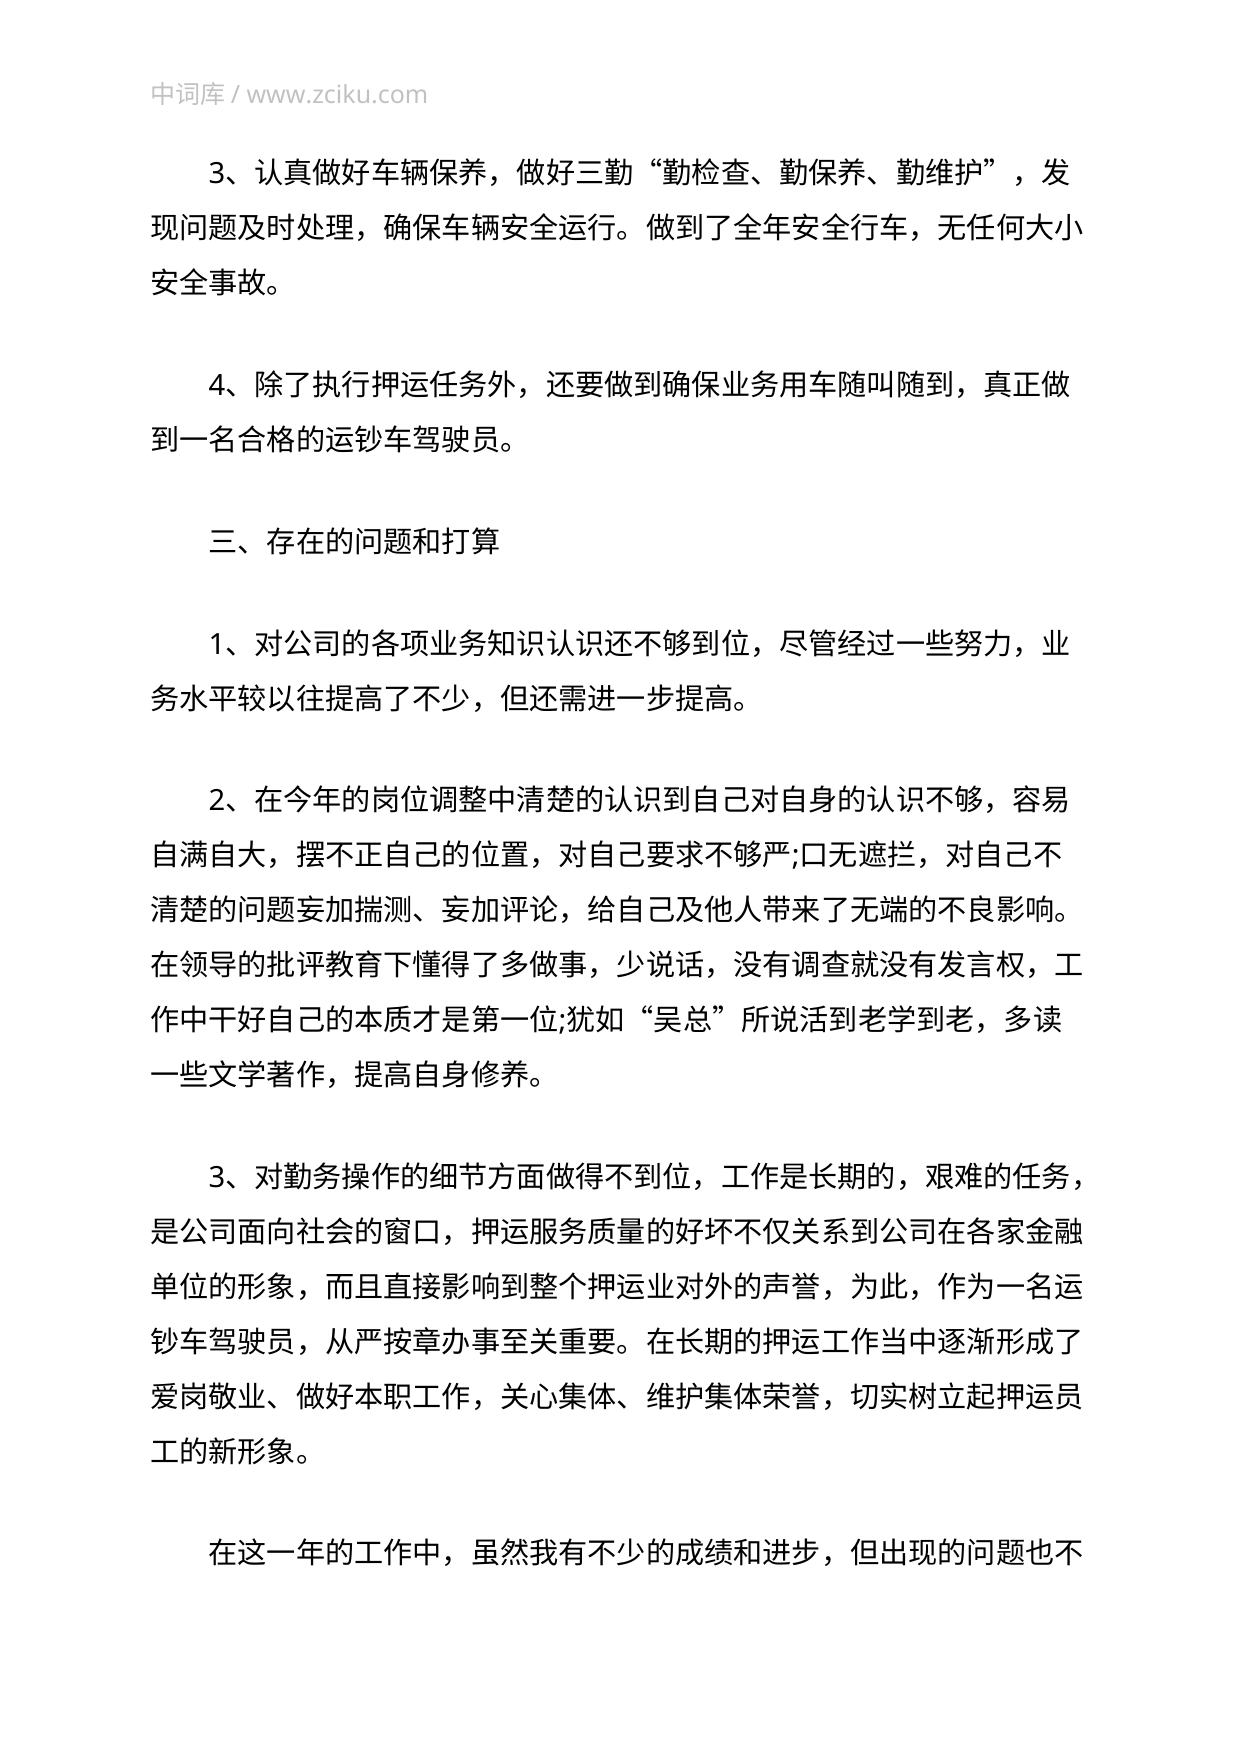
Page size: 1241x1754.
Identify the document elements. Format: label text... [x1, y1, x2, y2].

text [150, 1530, 1090, 1572]
text 2、在今年的岗位调整中清楚的认识到自己对自身的认识不够，容易自满自大，摆不正自己的位置，对自己要求不够严;口无遮拦，对自己不清楚的问题妄加揣测、妄加评论，给自己及他人带来了无端的不良影响。在领导的批评教育下懂得了多做事，少说话，没有调查就没有发言权，工作中干好自己的本质才是第一位;犹如“吴总”所说活到老学到老，多读一些文学著作，提高自身修养。 [150, 777, 1090, 1094]
text 3、对勤务操作的细节方面做得不到位，工作是长期的，艰难的任务，是公司面向社会的窗口，押运服务质量的好坏不仅关系到公司在各家金融单位的形象，而且直接影响到整个押运业对外的声誉，为此，作为一名运钞车驾驶员，从严按章办事至关重要。在长期的押运工作当中逐渐形成了爱岗敬业、做好本职工作，关心集体、维护集体荣誉，切实树立起押运员工的新形象。 [150, 1153, 1090, 1470]
text 三、存在的问题和打算 [150, 518, 1090, 561]
text 4、除了执行押运任务外，还要做到确保业务用车随叫随到，真正做到一名合格的运钞车驾驶员。 [150, 362, 1090, 459]
text 3、认真做好车辆保养，做好三勤“勤检查、勤保养、勤维护”，发现问题及时处理，确保车辆安全运行。做到了全年安全行车，无任何大小安全事故。 [150, 150, 1090, 302]
text 1、对公司的各项业务知识认识还不够到位，尽管经过一些努力，业务水平较以往提高了不少，但还需进一步提高。 [150, 620, 1090, 717]
